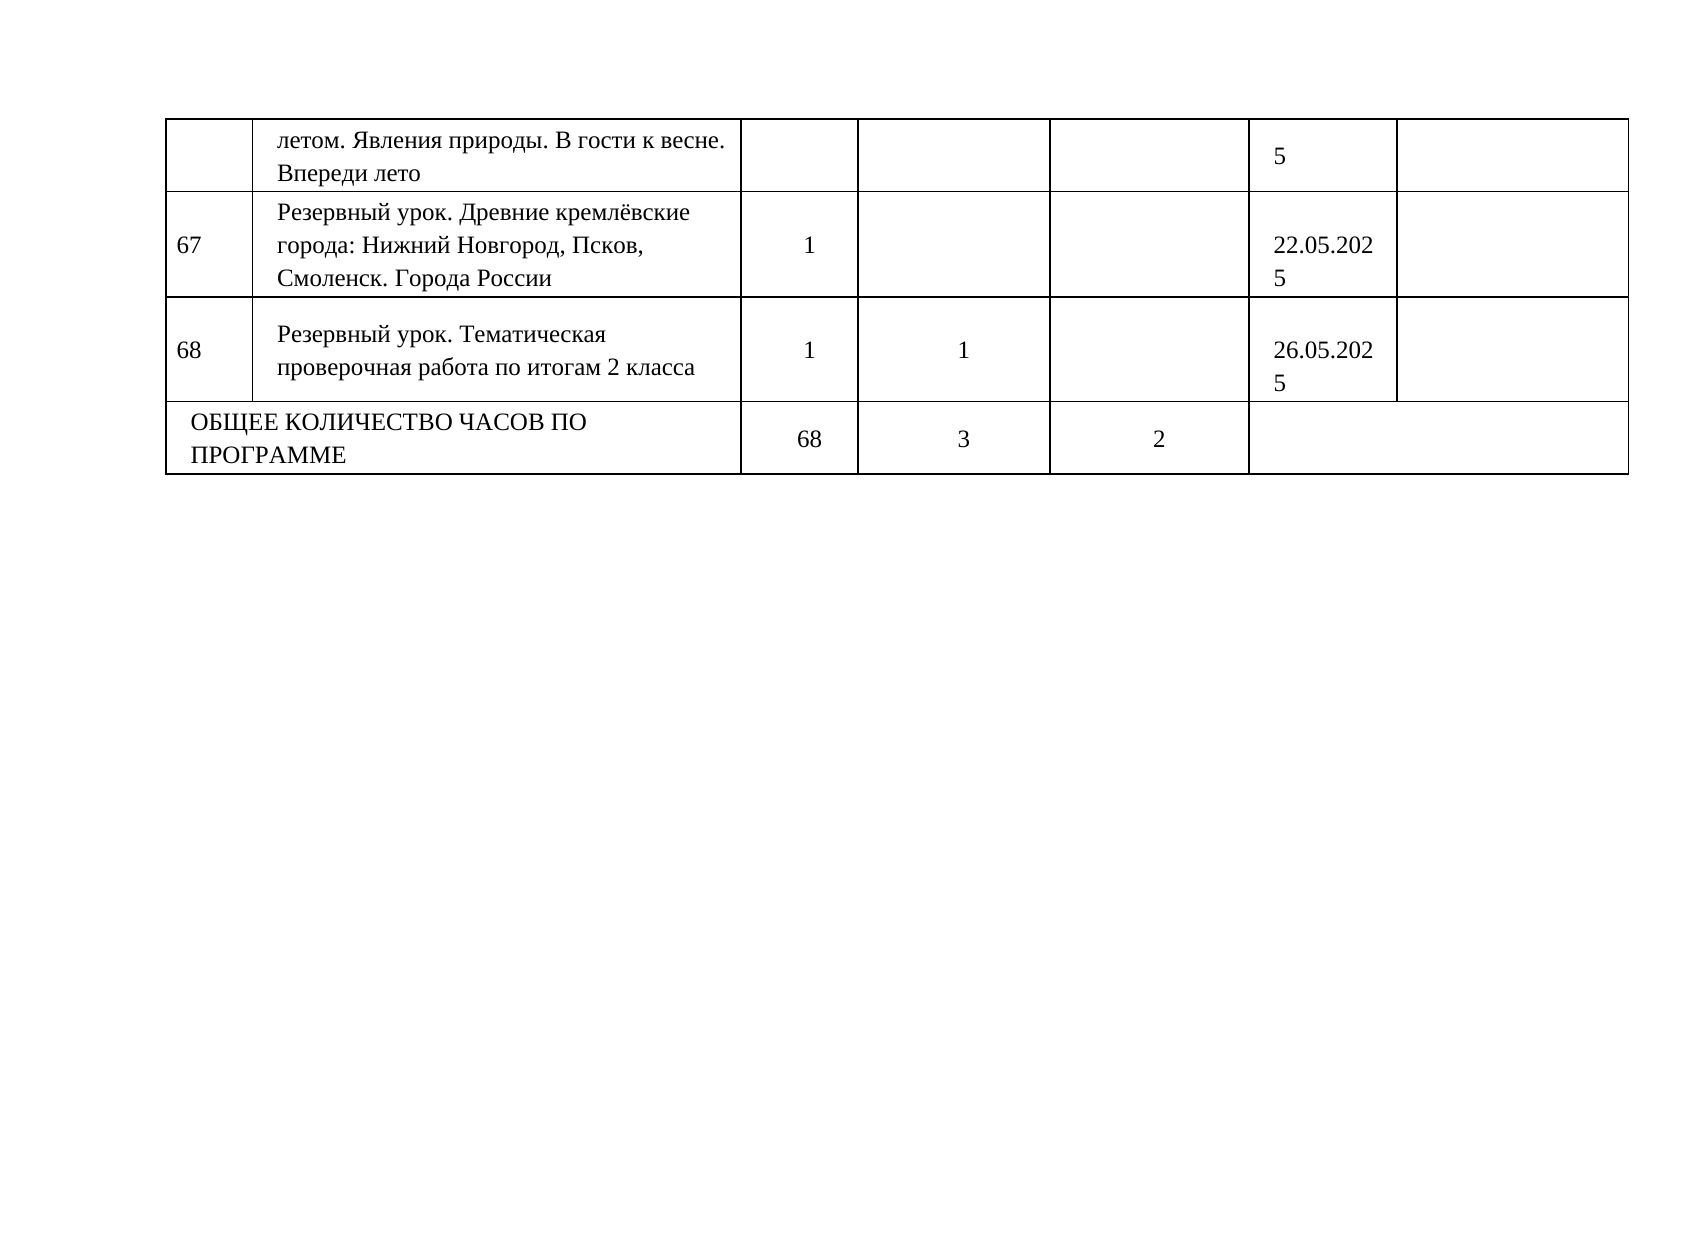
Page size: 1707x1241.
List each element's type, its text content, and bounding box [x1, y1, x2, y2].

table_cell ОБЩЕЕ КОЛИЧЕСТВО ЧАСОВ ПО ПРОГРАММЕ [167, 402, 740, 473]
table_cell 1 [742, 120, 857, 191]
table_cell [1398, 120, 1628, 191]
table_cell 68 [742, 402, 857, 473]
table_cell [1051, 192, 1248, 296]
table_cell [859, 120, 1049, 191]
table_cell 19.05.2025 [1250, 120, 1396, 191]
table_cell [253, 120, 740, 191]
table_cell [1398, 298, 1628, 401]
table_cell [1051, 120, 1248, 191]
table_cell 1 [742, 192, 857, 296]
table_cell 1 [742, 298, 857, 401]
table_cell 67 [167, 192, 252, 296]
table_cell 26.05.2025 [1250, 298, 1396, 401]
table_cell 22.05.2025 [1250, 192, 1396, 296]
table_cell 68 [167, 298, 252, 401]
table_cell 66 [167, 120, 252, 191]
table_cell [1398, 192, 1628, 296]
table_cell [1051, 298, 1248, 401]
table_cell Резервный урок. Древние кремлёвские города: Нижний Новгород, Псков, Смоленск. Города России [253, 192, 740, 296]
table_cell [859, 192, 1049, 296]
table_cell 3 [859, 402, 1049, 473]
table_cell Резервный урок. Тематическая проверочная работа по итогам 2 класса [253, 298, 740, 401]
table_cell [1250, 402, 1628, 473]
table_cell 2 [1051, 402, 1248, 473]
table_cell 1 [859, 298, 1049, 401]
